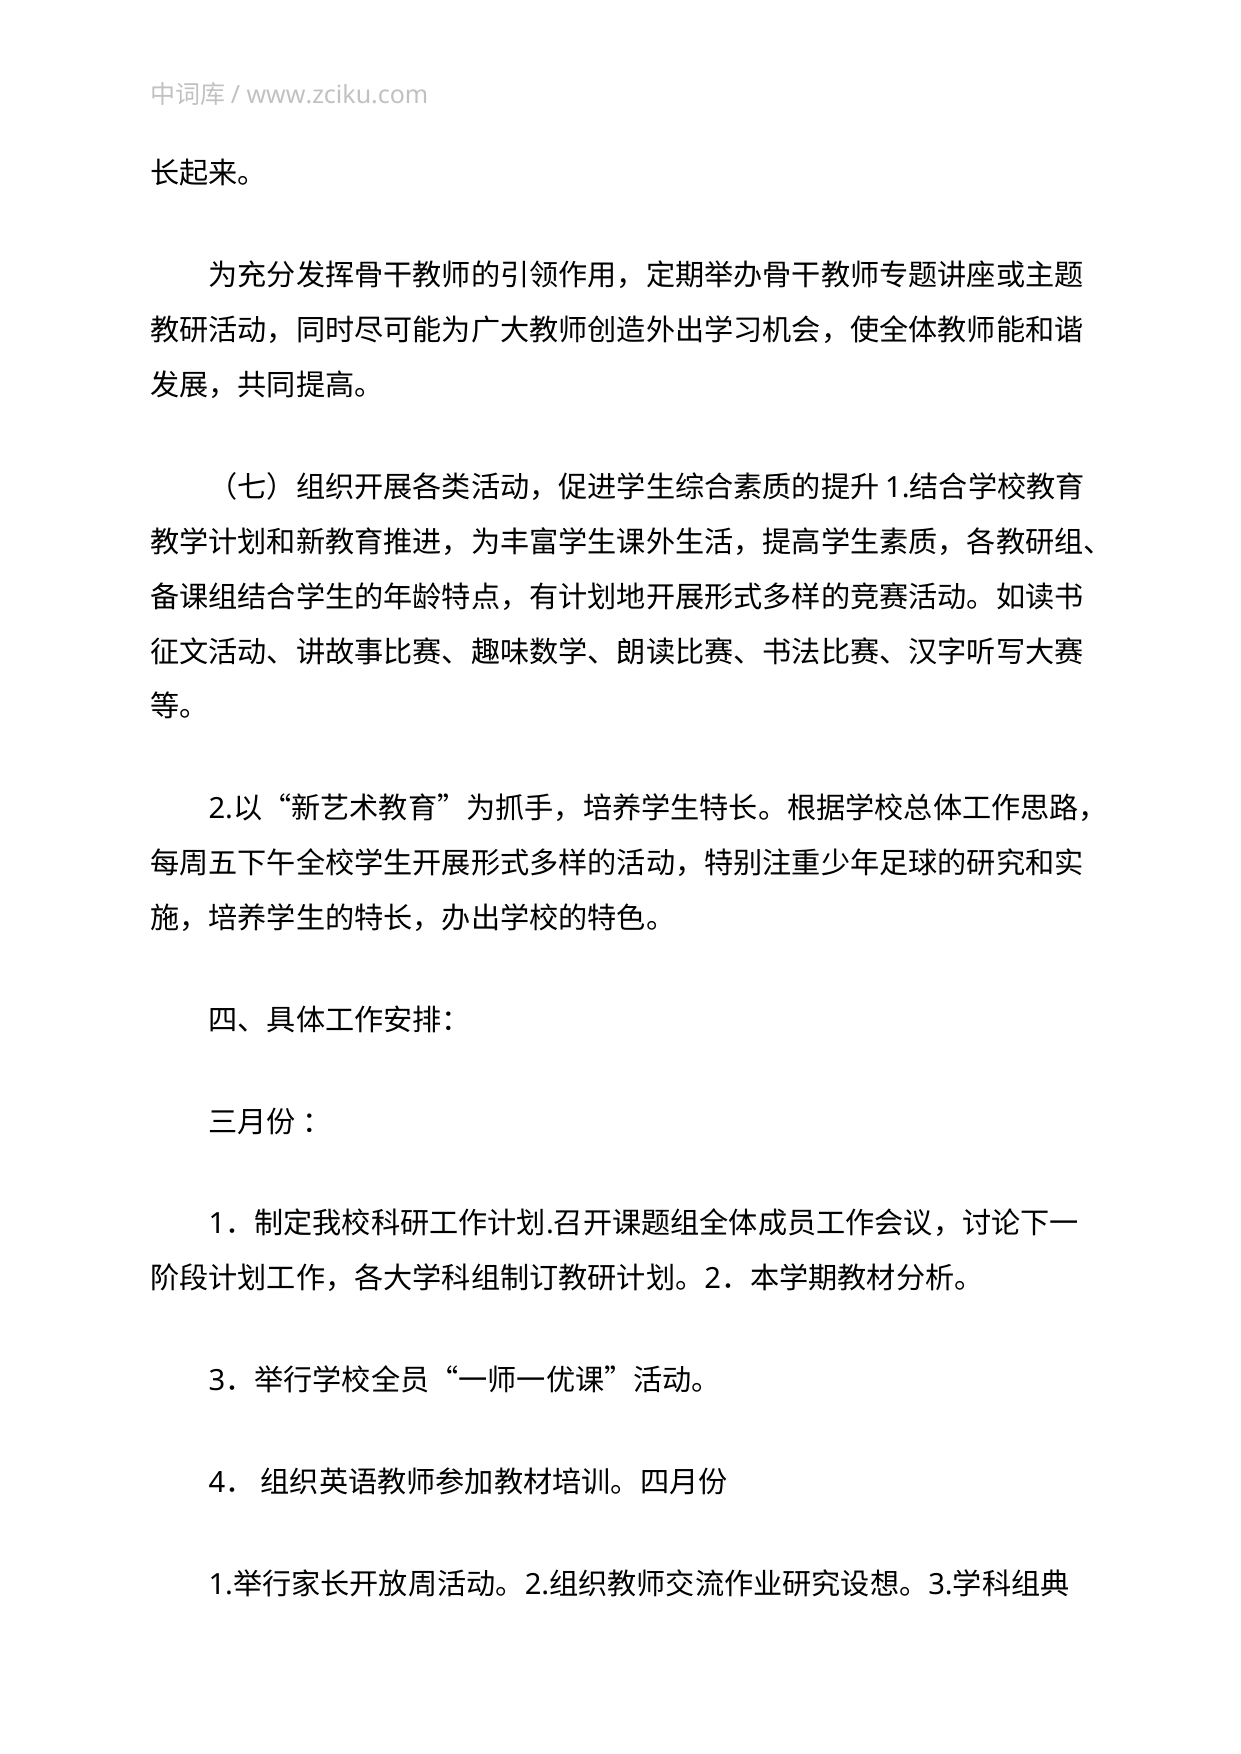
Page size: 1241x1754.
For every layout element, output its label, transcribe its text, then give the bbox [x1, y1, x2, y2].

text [150, 150, 1090, 192]
text 为充分发挥骨干教师的引领作用，定期举办骨干教师专题讲座或主题教研活动，同时尽可能为广大教师创造外出学习机会，使全体教师能和谐发展，共同提高。 [150, 252, 1090, 404]
text 3．举行学校全员“一师一优课”活动。 [150, 1357, 1090, 1399]
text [150, 1561, 1090, 1603]
text 三月份 ： [150, 1098, 1090, 1141]
text 四、具体工作安排： [150, 996, 1090, 1039]
text 4． 组织英语教师参加教材培训。四月份 [150, 1459, 1090, 1501]
text 2.以“新艺术教育”为抓手，培养学生特长。根据学校总体工作思路，每周五下午全校学生开展形式多样的活动，特别注重少年足球的研究和实施，培养学生的特长，办出学校的特色。 [150, 785, 1090, 937]
text 1．制定我校科研工作计划.召开课题组全体成员工作会议，讨论下一阶段计划工作，各大学科组制订教研计划。2．本学期教材分析。 [150, 1200, 1090, 1297]
text （七）组织开展各类活动，促进学生综合素质的提升1.结合学校教育教学计划和新教育推进，为丰富学生课外生活，提高学生素质，各教研组、备课组结合学生的年龄特点，有计划地开展形式多样的竞赛活动。如读书征文活动、讲故事比赛、趣味数学、朗读比赛、书法比赛、汉字听写大赛等。 [150, 463, 1090, 725]
